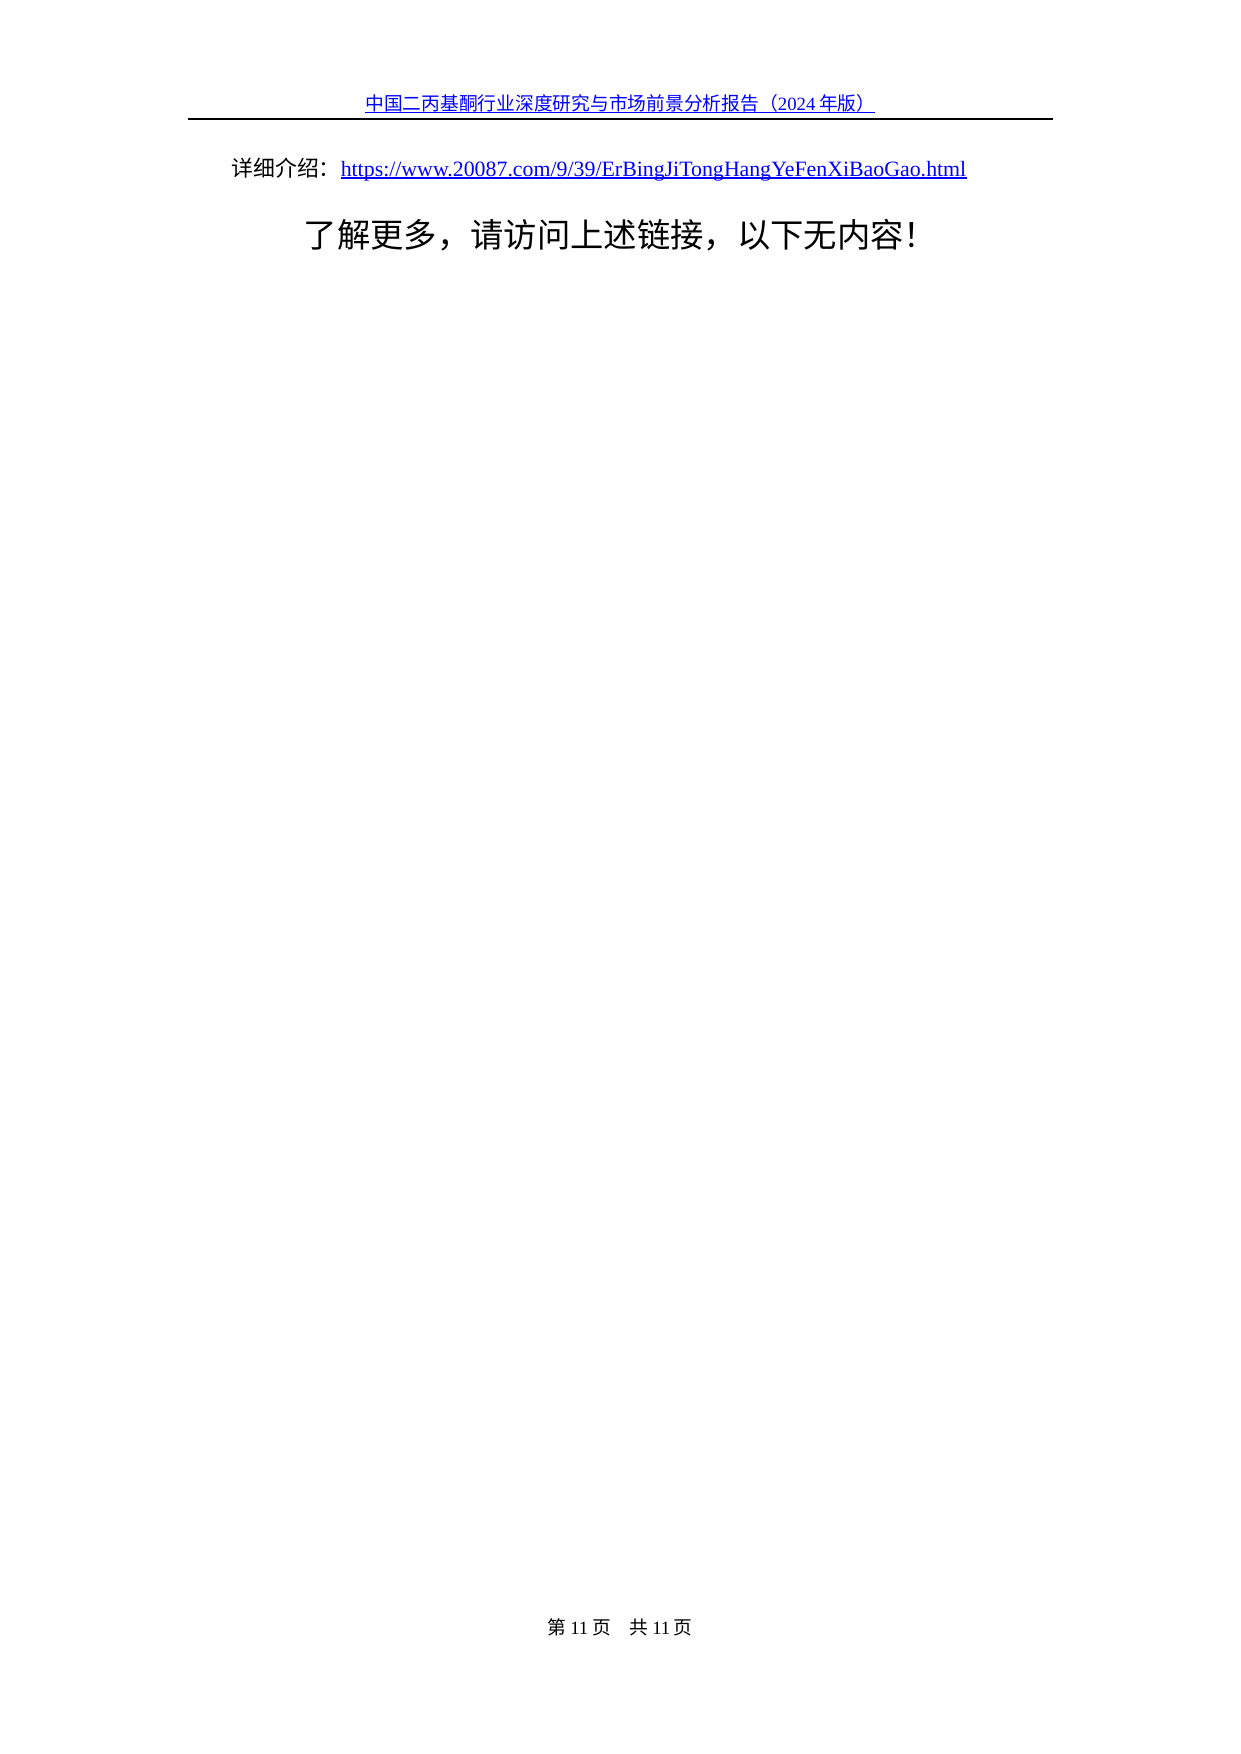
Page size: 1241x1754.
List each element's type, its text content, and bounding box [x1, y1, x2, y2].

text 详细介绍：https://www.20087.com/9/39/ErBingJiTongHangYeFenXiBaoGao.html [187, 150, 1053, 183]
title 了解更多，请访问上述链接，以下无内容！ [187, 200, 1053, 265]
